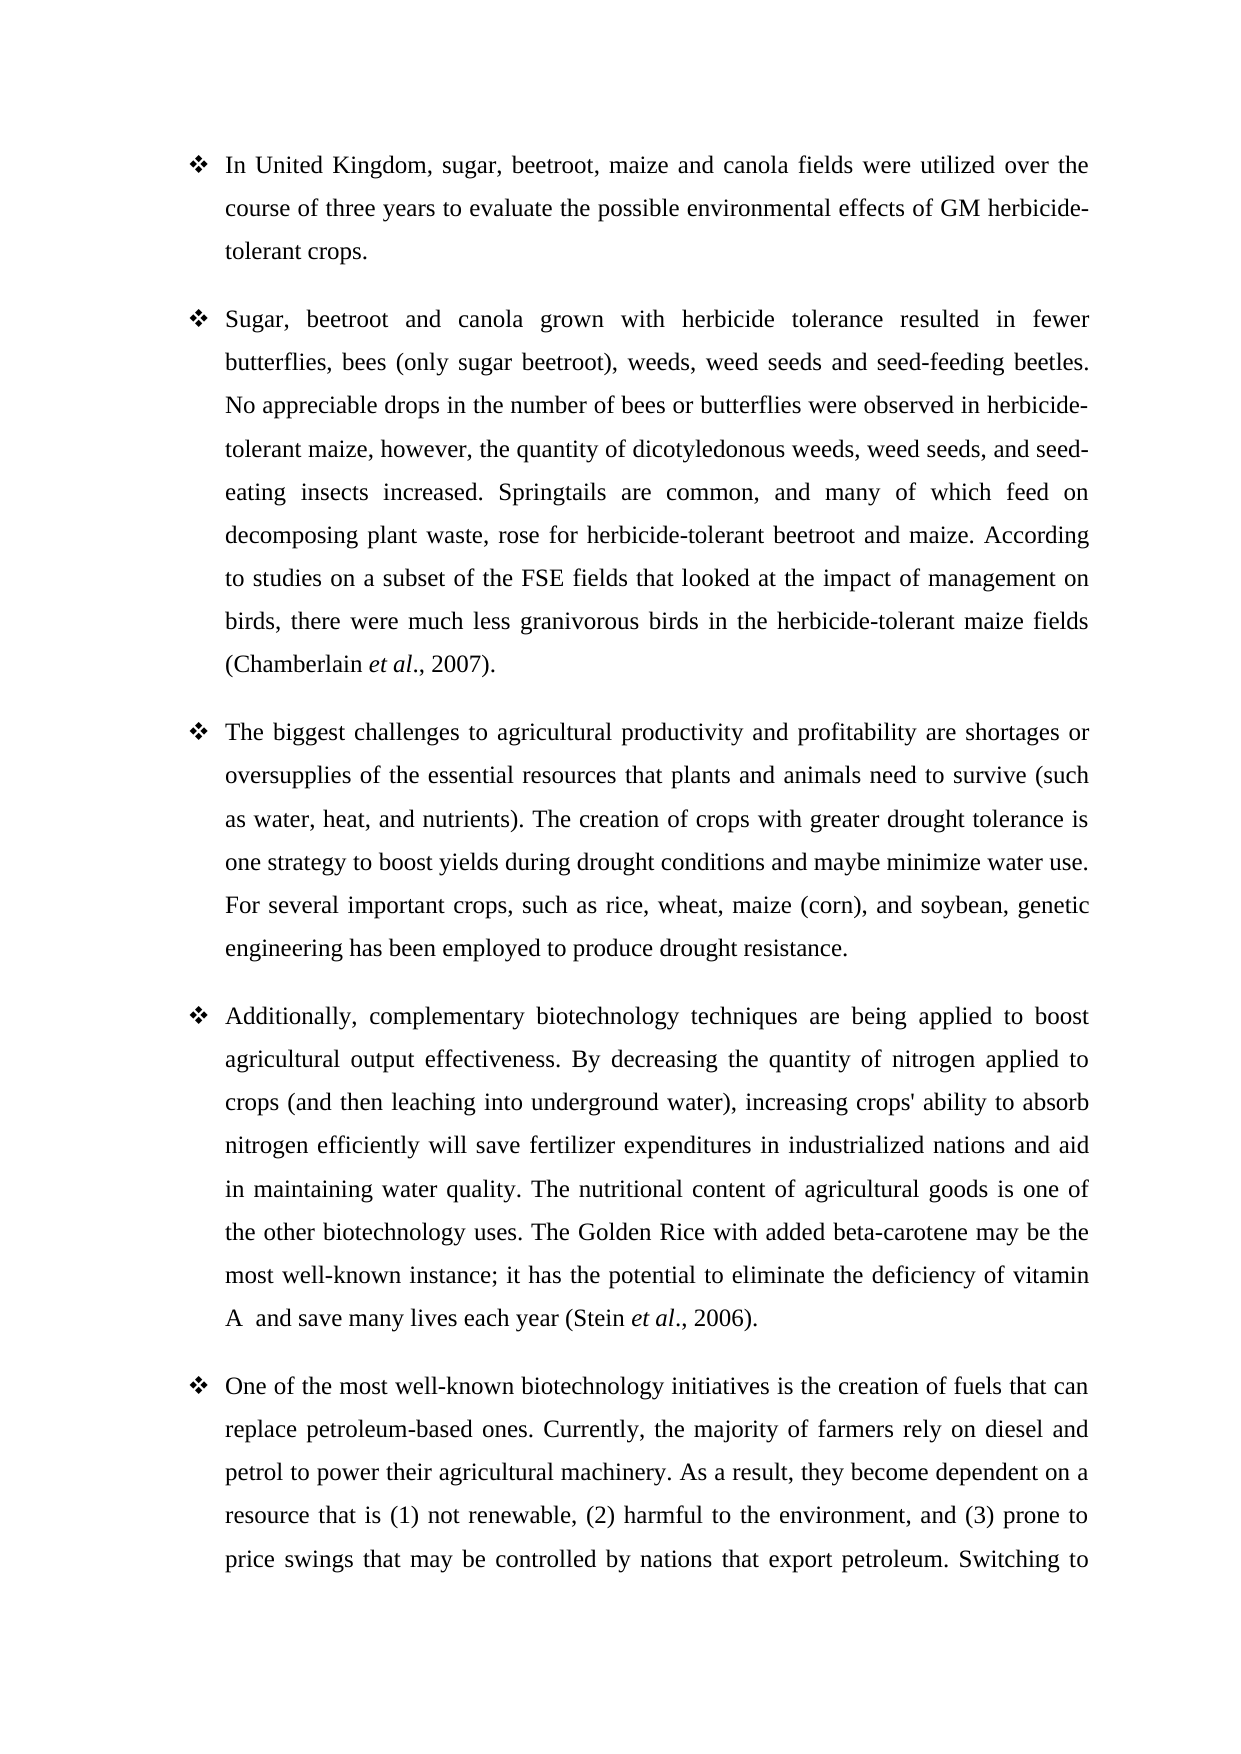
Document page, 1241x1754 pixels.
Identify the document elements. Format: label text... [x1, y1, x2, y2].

list Additionally, complementary biotechnology techniques are being applied to boost agricultural output effectiveness. By decreasing the quantity of nitrogen applied to crops (and then leaching into underground water), increasing crops' ability to absorb nitrogen efficiently will save fertilizer expenditures in industrialized nations and aid in maintaining water quality. The nutritional content of agricultural goods is one of the other biotechnology uses. The Golden Rice with added beta-carotene may be the most well-known instance; it has the potential to eliminate the deficiency of vitamin A and save many lives each year (Stein et al., 2006). [187, 1001, 1090, 1332]
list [187, 1371, 1090, 1572]
list The biggest challenges to agricultural productivity and profitability are shortages or oversupplies of the essential resources that plants and animals need to survive (such as water, heat, and nutrients). The creation of crops with greater drought tolerance is one strategy to boost yields during drought conditions and maybe minimize water use. For several important crops, such as rice, wheat, maize (corn), and soybean, genetic engineering has been employed to produce drought resistance. [187, 717, 1090, 962]
list Sugar, beetroot and canola grown with herbicide tolerance resulted in fewer butterflies, bees (only sugar beetroot), weeds, weed seeds and seed-feeding beetles. No appreciable drops in the number of bees or butterflies were observed in herbicide-tolerant maize, however, the quantity of dicotyledonous weeds, weed seeds, and seed-eating insects increased. Springtails are common, and many of which feed on decomposing plant waste, rose for herbicide-tolerant beetroot and maize. According to studies on a subset of the FSE fields that looked at the impact of management on birds, there were much less granivorous birds in the herbicide-tolerant maize fields (Chamberlain et al., 2007). [187, 304, 1090, 678]
list In United Kingdom, sugar, beetroot, maize and canola fields were utilized over the course of three years to evaluate the possible environmental effects of GM herbicide-tolerant crops. [187, 150, 1090, 265]
